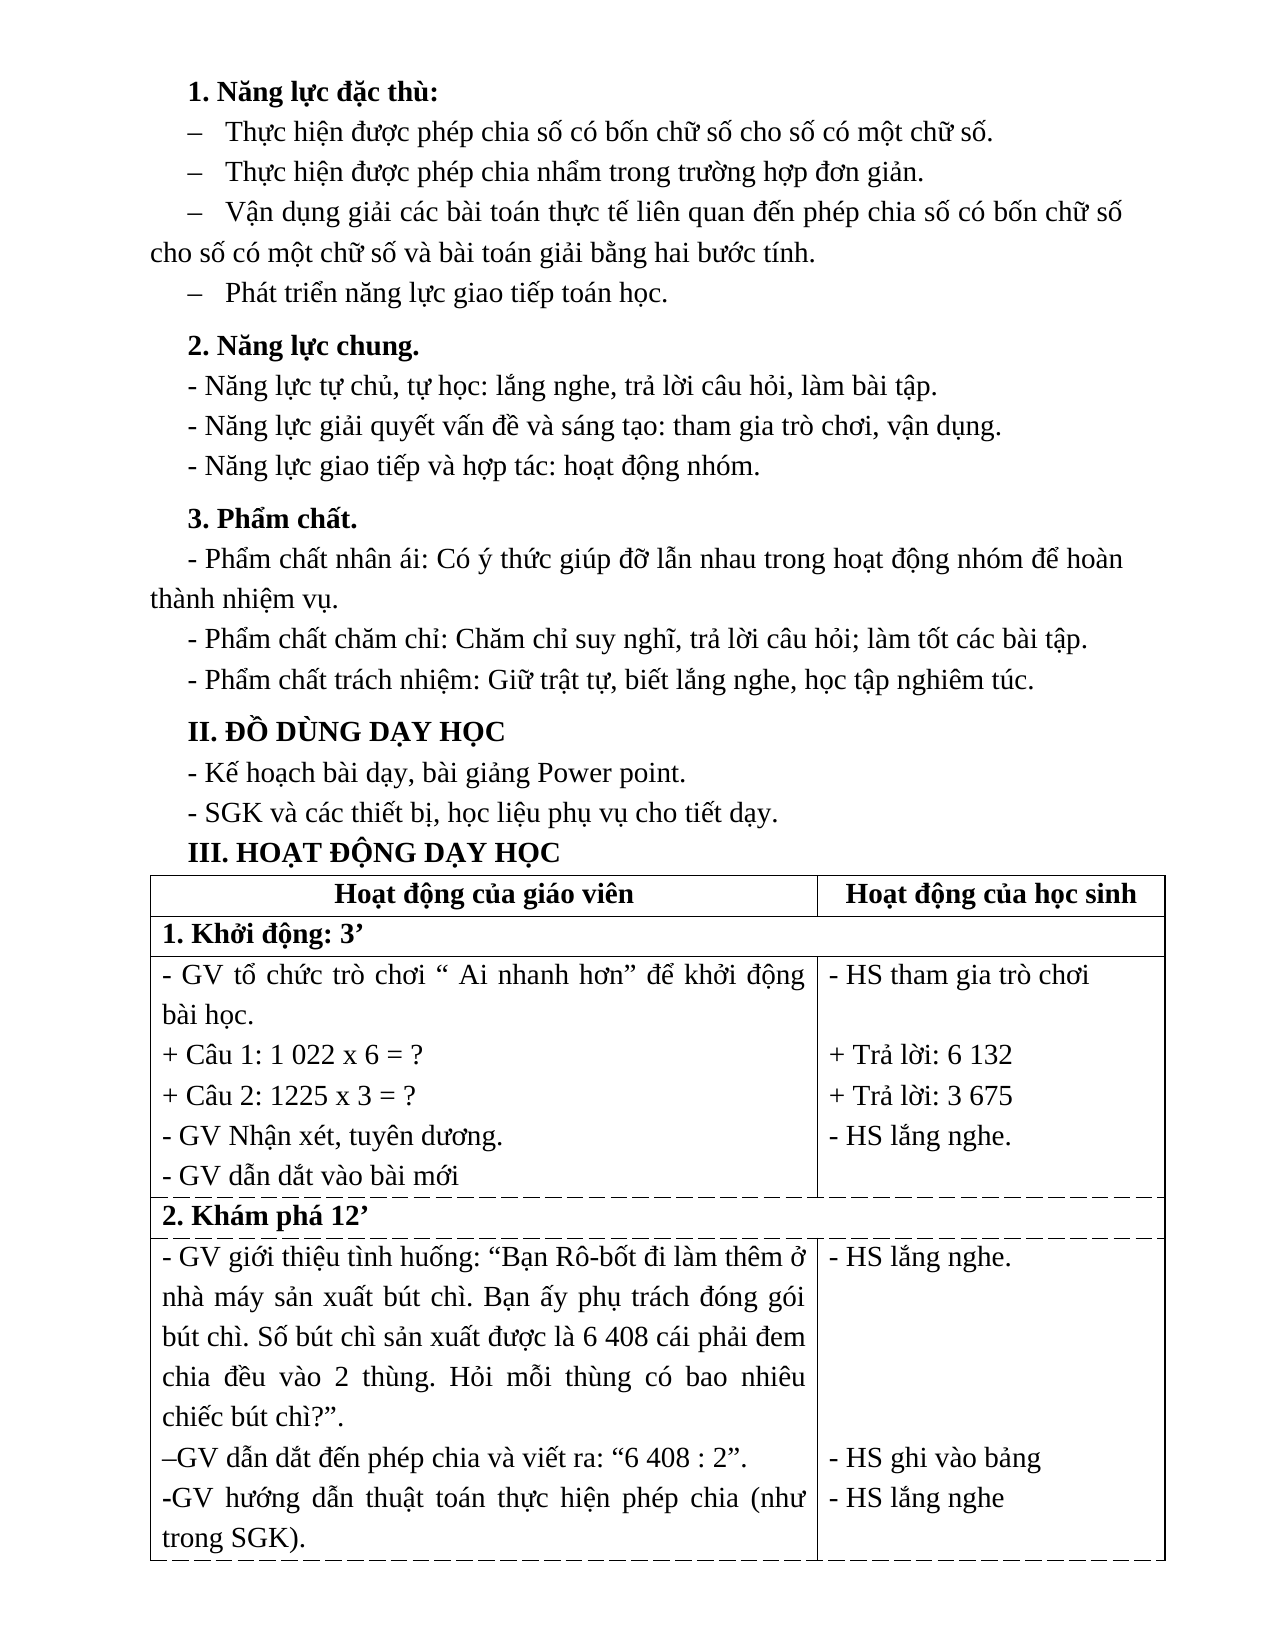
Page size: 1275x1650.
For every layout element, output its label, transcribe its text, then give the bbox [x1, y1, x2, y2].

table_cell 2. Khám phá 12’ [151, 1197, 1164, 1238]
text 1. Năng lực đặc thù: [150, 74, 1125, 107]
table_header Hoạt động của giáo viên [151, 876, 817, 916]
text - Kế hoạch bài dạy, bài giảng Power point. [150, 755, 1125, 788]
text - Phẩm chất nhân ái: Có ý thức giúp đỡ lẫn nhau trong hoạt động nhóm để hoàn thành nhiệm vụ. [150, 541, 1125, 615]
text 2. Năng lực chung. [150, 328, 1125, 361]
text – Vận dụng giải các bài toán thực tế liên quan đến phép chia số có bốn chữ số cho số có một chữ số và bài toán giải bằng hai bước tính. [150, 194, 1125, 268]
text – Thực hiện được phép chia số có bốn chữ số cho số có một chữ số. [150, 114, 1125, 148]
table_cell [151, 1238, 817, 1560]
table_header Hoạt động của học sinh [818, 876, 1164, 916]
text III. HOẠT ĐỘNG DẠY HỌC [150, 835, 1125, 869]
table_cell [818, 1238, 1164, 1560]
text II. ĐỒ DÙNG DẠY HỌC [150, 714, 1125, 748]
text - Năng lực tự chủ, tự học: lắng nghe, trả lời câu hỏi, làm bài tập. [150, 368, 1125, 401]
text - Phẩm chất trách nhiệm: Giữ trật tự, biết lắng nghe, học tập nghiêm túc. [150, 662, 1125, 695]
text - Năng lực giải quyết vấn đề và sáng tạo: tham gia trò chơi, vận dụng. [150, 408, 1125, 442]
text - Phẩm chất chăm chỉ: Chăm chỉ suy nghĩ, trả lời câu hỏi; làm tốt các bài tập. [150, 622, 1125, 655]
table_cell - HS tham gia trò chơi + Trả lời: 6 132 + Trả lời: 3 675 - HS lắng nghe. [818, 957, 1164, 1197]
text - SGK và các thiết bị, học liệu phụ vụ cho tiết dạy. [150, 795, 1125, 828]
text – Phát triển năng lực giao tiếp toán học. [150, 275, 1125, 308]
text – Thực hiện được phép chia nhẩm trong trường hợp đơn giản. [150, 154, 1125, 188]
table_cell 1. Khởi động: 3’ [151, 917, 1164, 956]
text 3. Phẩm chất. [150, 501, 1125, 534]
text - Năng lực giao tiếp và hợp tác: hoạt động nhóm. [150, 448, 1125, 482]
table_cell - GV tổ chức trò chơi “ Ai nhanh hơn” để khởi động bài học. + Câu 1: 1 022 x 6 = ? + Câu 2: 1225 x 3 = ? - GV Nhận xét, tuyên dương. - GV dẫn dắt vào bài mới [151, 957, 817, 1197]
